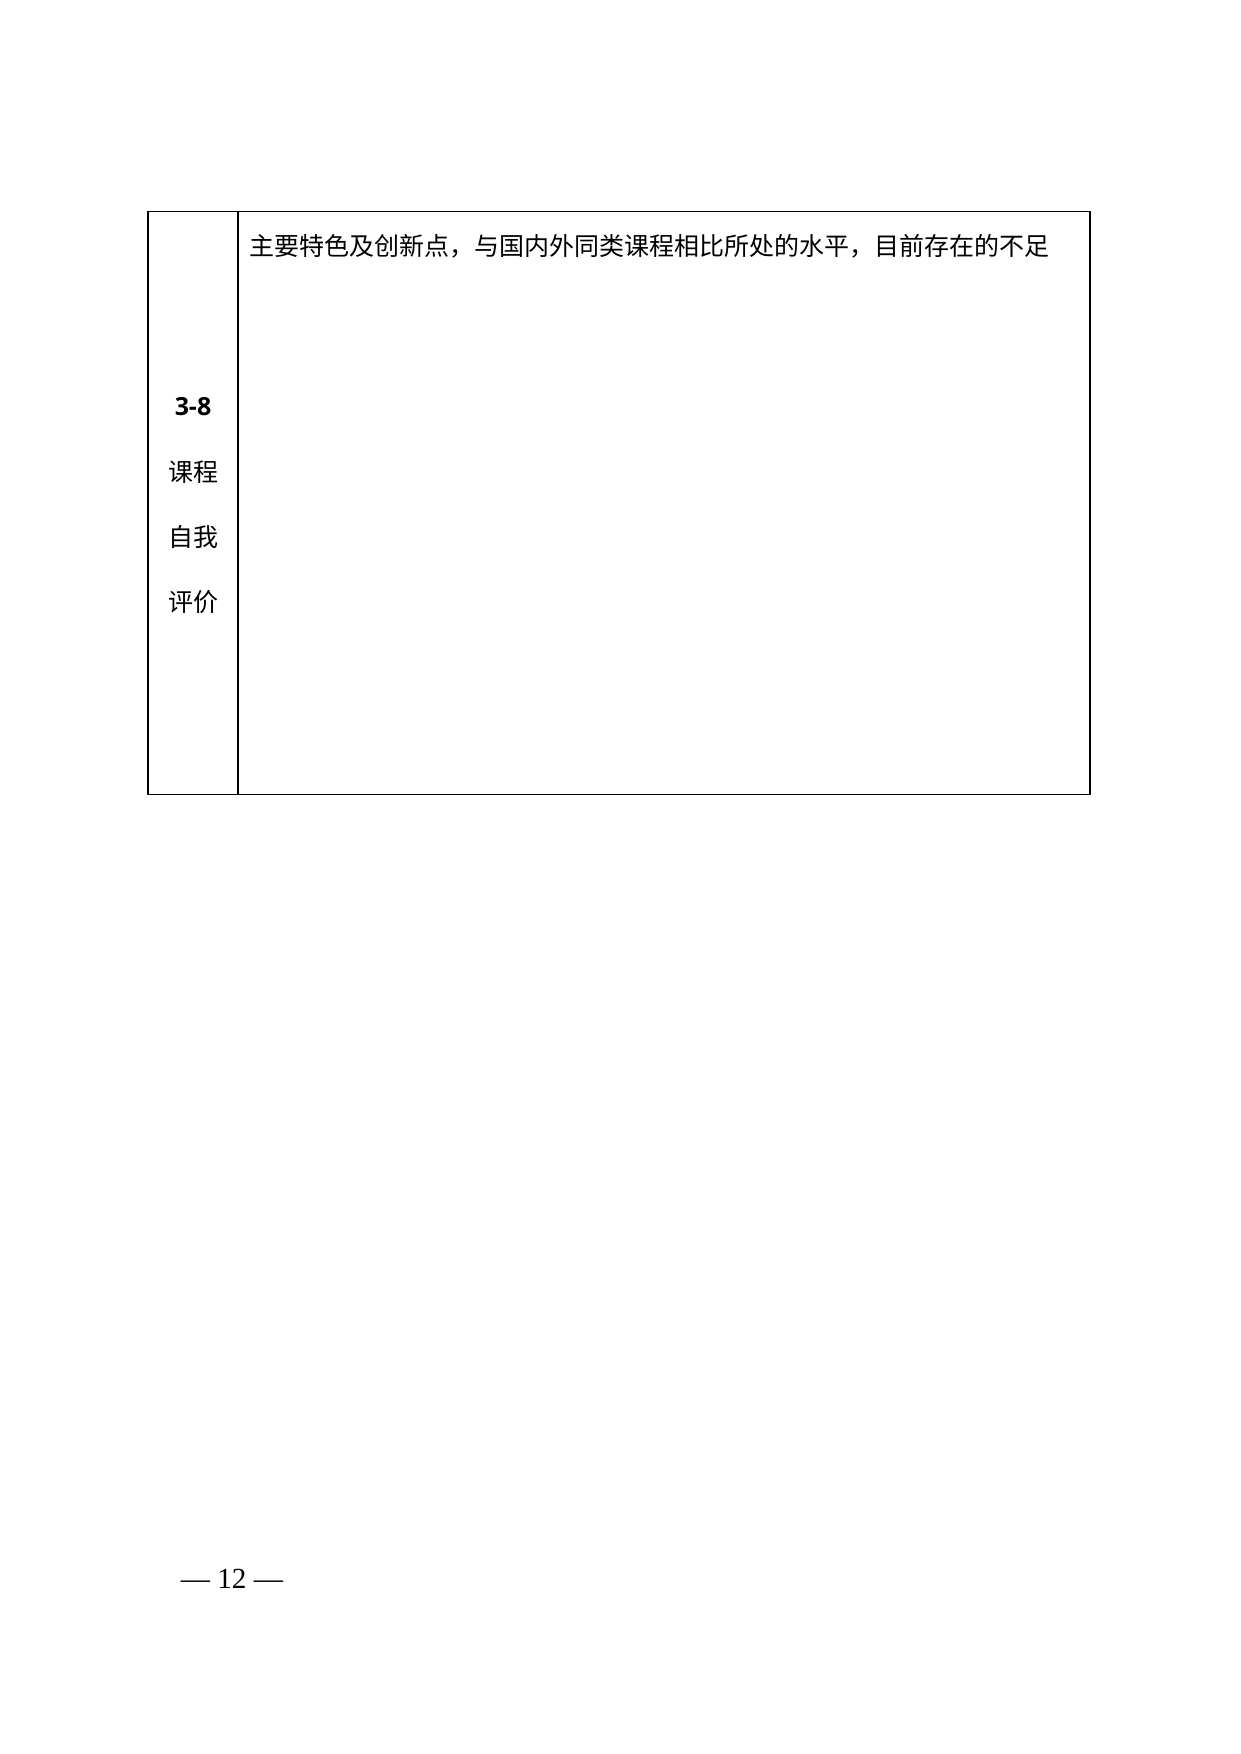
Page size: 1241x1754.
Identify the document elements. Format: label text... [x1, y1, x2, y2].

table_cell 3-8 课程自我评价 [149, 212, 237, 794]
table_cell 主要特色及创新点，与国内外同类课程相比所处的水平，目前存在的不足 [239, 212, 1089, 794]
